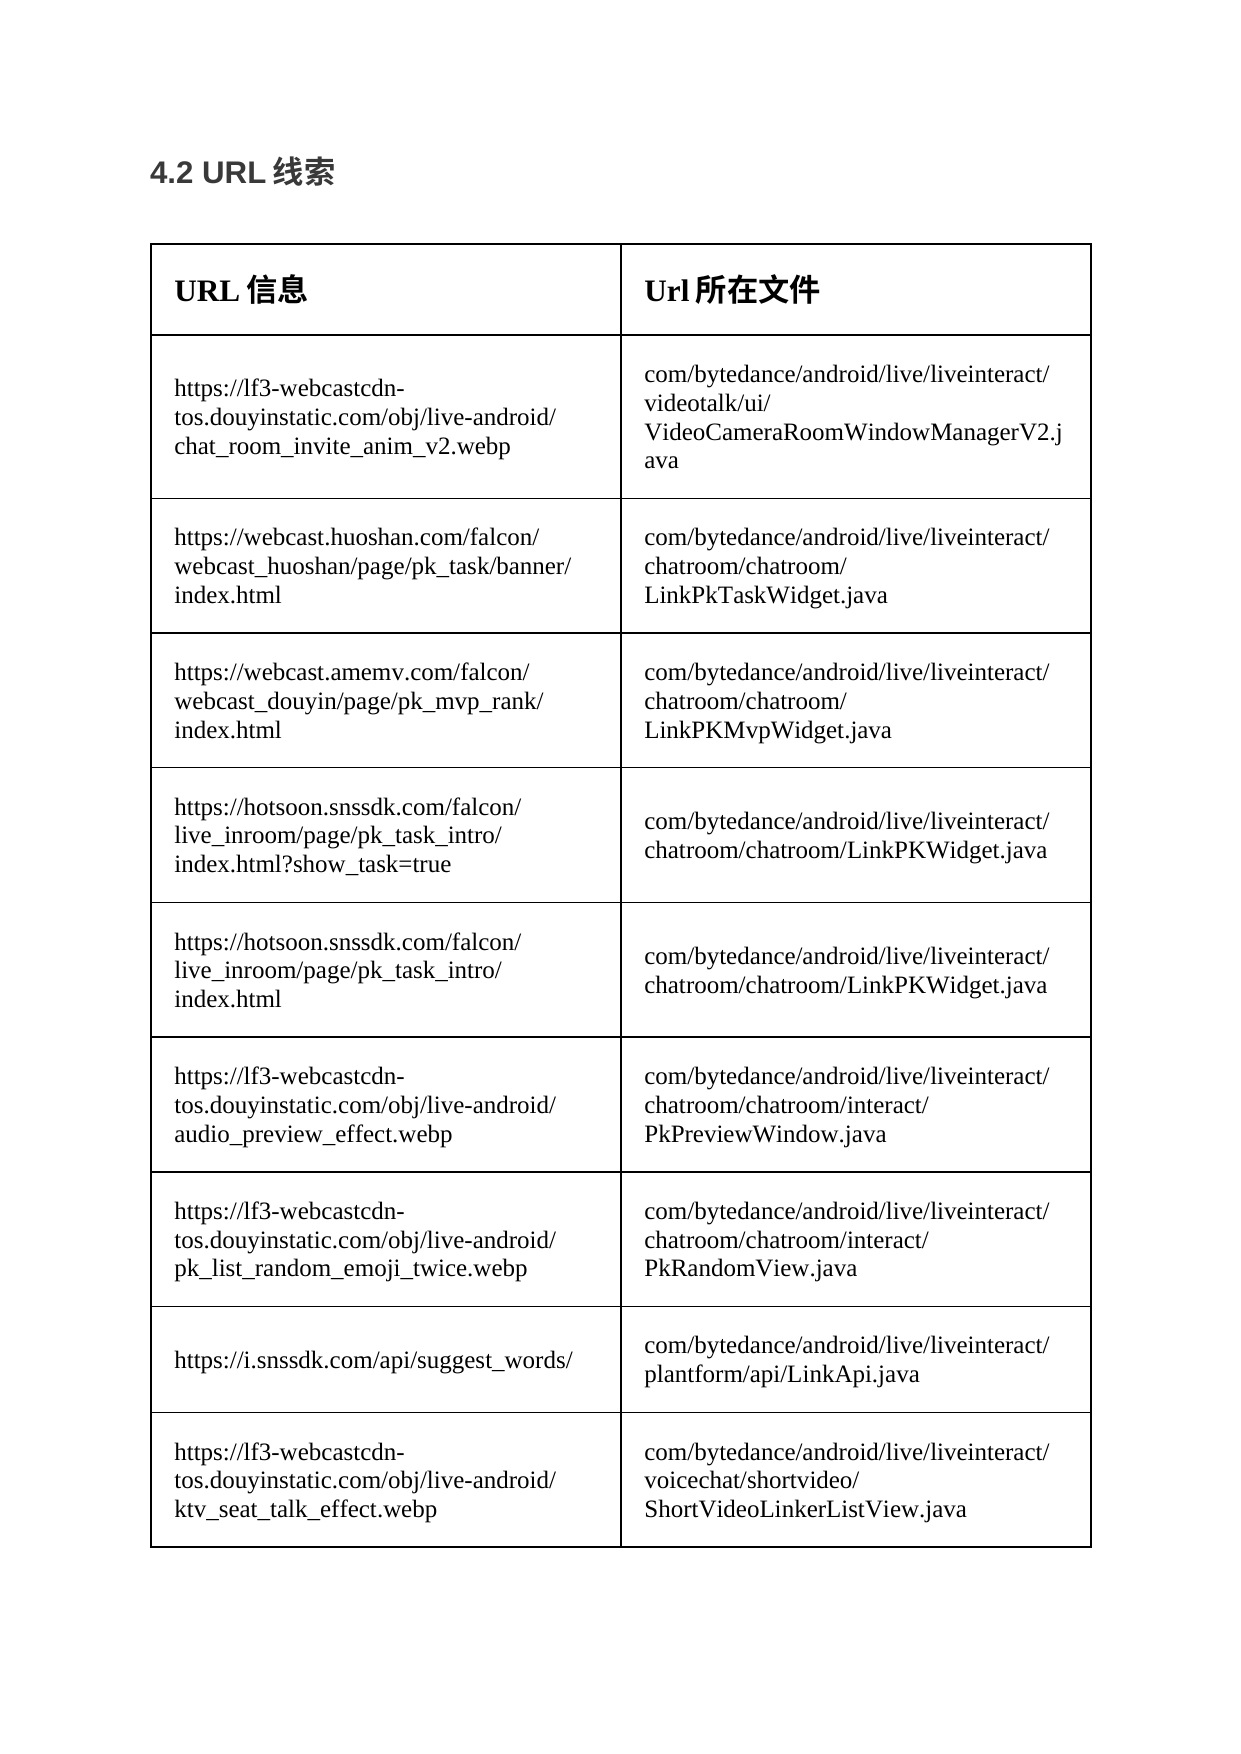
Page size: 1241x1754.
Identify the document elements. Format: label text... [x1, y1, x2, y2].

table_cell https://hotsoon.snssdk.com/falcon/live_inroom/page/pk_task_intro/index.html?show_task=true [152, 768, 620, 902]
table_cell https://lf3-webcastcdn-tos.douyinstatic.com/obj/live-android/audio_preview_effect.webp [152, 1038, 620, 1171]
table_cell com/bytedance/android/live/liveinteract/chatroom/chatroom/LinkPKWidget.java [622, 903, 1090, 1036]
table_cell https://webcast.huoshan.com/falcon/webcast_huoshan/page/pk_task/banner/index.html [152, 499, 620, 632]
table_cell https://lf3-webcastcdn-tos.douyinstatic.com/obj/live-android/pk_list_random_emoji_twice.webp [152, 1173, 620, 1306]
table_cell com/bytedance/android/live/liveinteract/plantform/api/LinkApi.java [622, 1307, 1090, 1412]
table_cell com/bytedance/android/live/liveinteract/chatroom/chatroom/interact/PkPreviewWindow.java [622, 1038, 1090, 1171]
table_cell com/bytedance/android/live/liveinteract/voicechat/shortvideo/ShortVideoLinkerListView.java [622, 1413, 1090, 1546]
table_cell https://webcast.amemv.com/falcon/webcast_douyin/page/pk_mvp_rank/index.html [152, 634, 620, 767]
table_cell com/bytedance/android/live/liveinteract/videotalk/ui/VideoCameraRoomWindowManagerV2.java [622, 336, 1090, 497]
table_cell com/bytedance/android/live/liveinteract/chatroom/chatroom/LinkPKMvpWidget.java [622, 634, 1090, 767]
table_cell com/bytedance/android/live/liveinteract/chatroom/chatroom/LinkPKWidget.java [622, 768, 1090, 902]
table_cell com/bytedance/android/live/liveinteract/chatroom/chatroom/interact/PkRandomView.java [622, 1173, 1090, 1306]
table_cell https://i.snssdk.com/api/suggest_words/ [152, 1307, 620, 1412]
table_cell https://lf3-webcastcdn-tos.douyinstatic.com/obj/live-android/chat_room_invite_anim_v2.webp [152, 336, 620, 497]
table_header Url所在文件 [622, 245, 1090, 334]
table_cell com/bytedance/android/live/liveinteract/chatroom/chatroom/LinkPkTaskWidget.java [622, 499, 1090, 632]
table_cell https://lf3-webcastcdn-tos.douyinstatic.com/obj/live-android/ktv_seat_talk_effect.webp [152, 1413, 620, 1546]
table_cell https://hotsoon.snssdk.com/falcon/live_inroom/page/pk_task_intro/index.html [152, 903, 620, 1036]
subtitle 4.2 URL线索 [150, 150, 1090, 193]
table_header URL信息 [152, 245, 620, 334]
